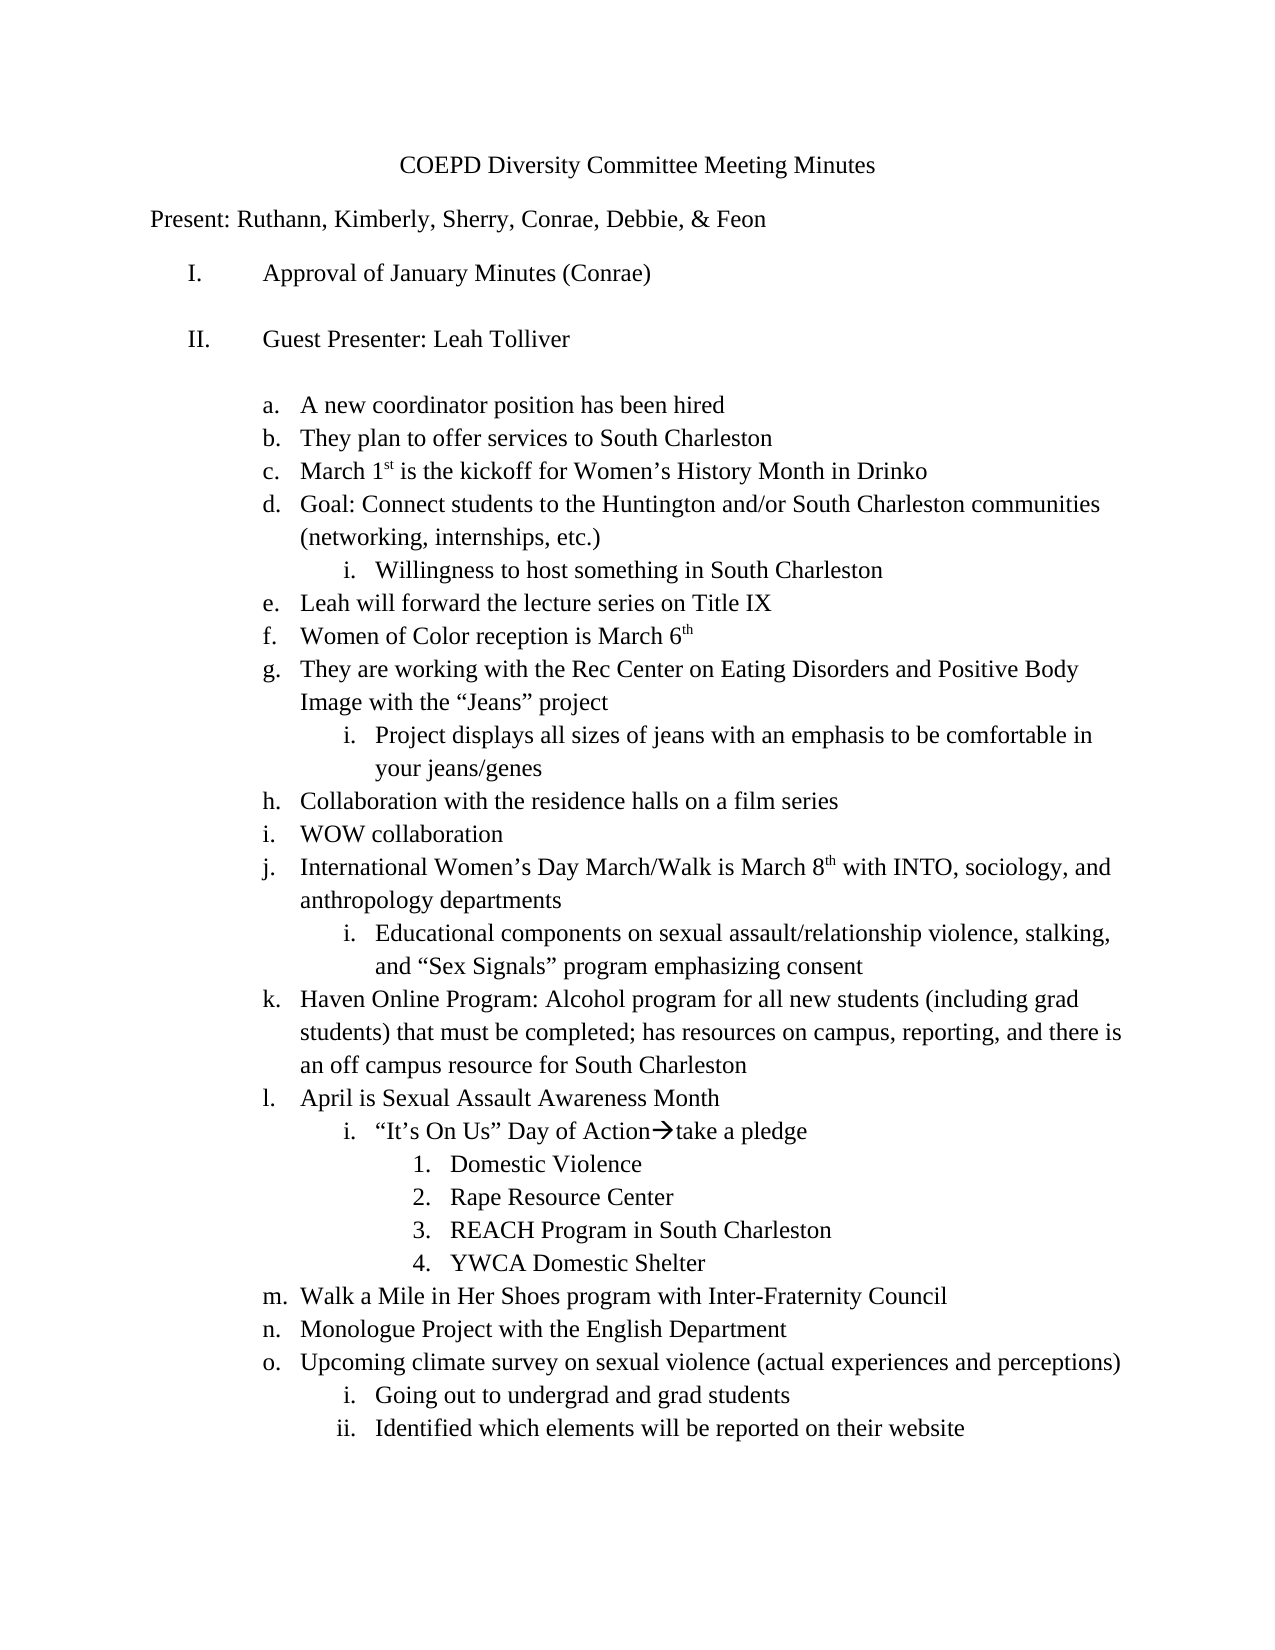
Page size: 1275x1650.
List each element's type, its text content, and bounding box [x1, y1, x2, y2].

list Guest Presenter: Leah Tolliver [187, 324, 1125, 352]
list April is Sexual Assault Awareness Month [262, 1083, 1125, 1112]
list Walk a Mile in Her Shoes program with Inter-Fraternity Council [262, 1281, 1125, 1310]
list They are working with the Rec Center on Eating Disorders and Positive Body Image with the “Jeans” project [262, 654, 1125, 716]
list Upcoming climate survey on sexual violence (actual experiences and perceptions) [262, 1347, 1125, 1376]
list YWCA Domestic Shelter [412, 1248, 1125, 1277]
list WOW collaboration [262, 819, 1125, 848]
list Collaboration with the residence halls on a film series [262, 786, 1125, 815]
list March 1st is the kickoff for Women’s History Month in Drinko [262, 456, 1125, 484]
list “It’s On Us” Day of Actiontake a pledge [356, 1116, 1125, 1145]
list A new coordinator position has been hired [262, 390, 1125, 418]
list Women of Color reception is March 6th [262, 621, 1125, 650]
list Monologue Project with the English Department [262, 1314, 1125, 1343]
list Identified which elements will be reported on their website [356, 1413, 1125, 1442]
list Rape Resource Center [412, 1182, 1125, 1211]
list REACH Program in South Charleston [412, 1215, 1125, 1244]
list They plan to offer services to South Charleston [262, 423, 1125, 452]
text COEPD Diversity Committee Meeting Minutes [150, 150, 1125, 179]
list Domestic Violence [412, 1149, 1125, 1178]
list Haven Online Program: Alcohol program for all new students (including grad students) that must be completed; has resources on campus, reporting, and there is an off campus resource for South Charleston [262, 984, 1125, 1079]
text Present: Ruthann, Kimberly, Sherry, Conrae, Debbie, & Feon [150, 204, 1125, 233]
list Leah will forward the lecture series on Title IX [262, 588, 1125, 617]
list Goal: Connect students to the Huntington and/or South Charleston communities (networking, internships, etc.) [262, 489, 1125, 551]
list Going out to undergrad and grad students [356, 1380, 1125, 1409]
list Project displays all sizes of jeans with an emphasis to be comfortable in your jeans/genes [356, 720, 1125, 782]
list Willingness to host something in South Charleston [356, 555, 1125, 584]
list Educational components on sexual assault/relationship violence, stalking, and “Sex Signals” program emphasizing consent [356, 918, 1125, 980]
list Approval of January Minutes (Conrae) [187, 258, 1125, 286]
list International Women’s Day March/Walk is March 8th with INTO, sociology, and anthropology departments [262, 852, 1125, 914]
